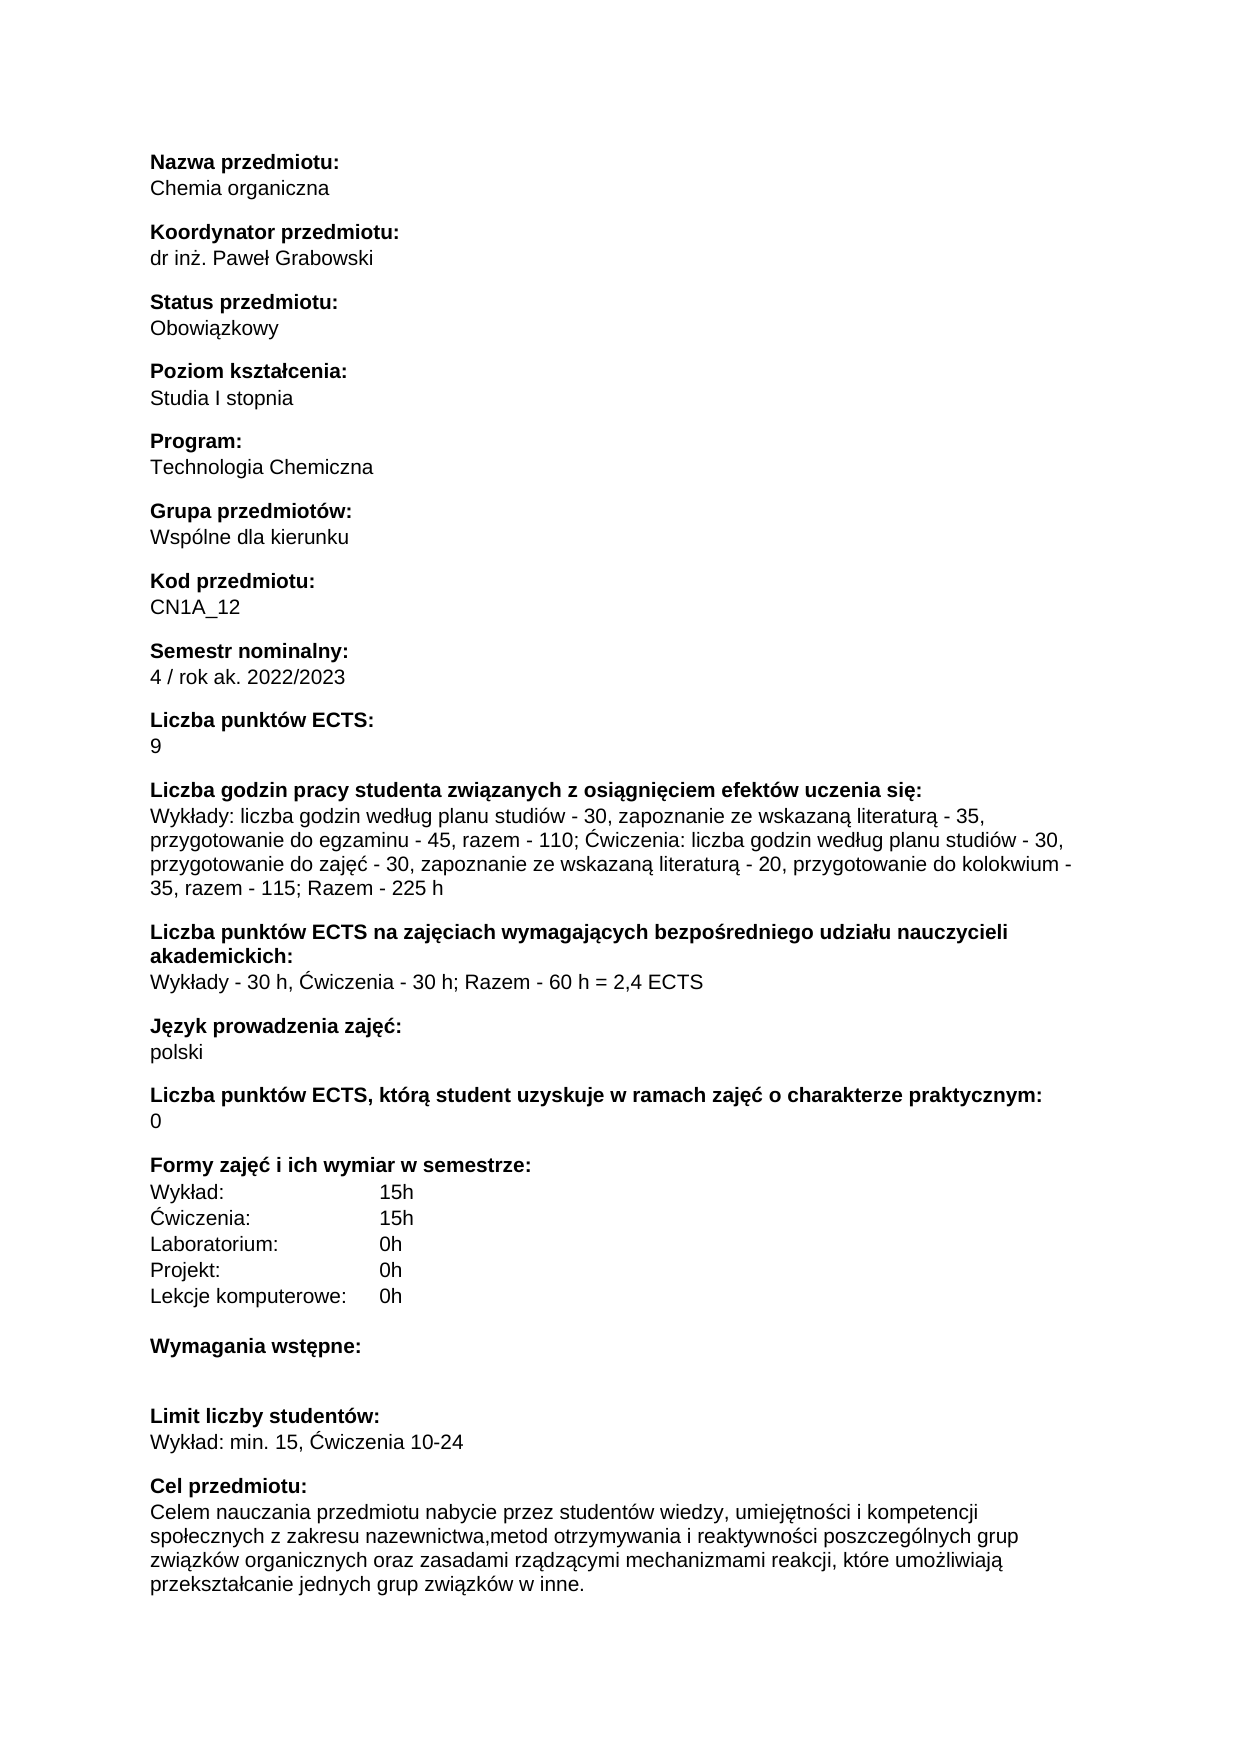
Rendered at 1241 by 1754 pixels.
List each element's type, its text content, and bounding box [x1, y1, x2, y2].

text Celem nauczania przedmiotu nabycie przez studentów wiedzy, umiejętności i kompetencji społecznych z zakresu nazewnictwa,metod otrzymywania i reaktywności poszczególnych grup związków organicznych oraz zasadami rządzącymi mechanizmami reakcji, które umożliwiają przekształcanie jednych grup związków w inne. [150, 1499, 1090, 1595]
text Semestr nominalny: [150, 638, 1090, 662]
text Wymagania wstępne: [150, 1334, 1090, 1358]
table_cell Lekcje komputerowe: [140, 1284, 367, 1308]
text Kod przedmiotu: [150, 569, 1090, 593]
text Koordynator przedmiotu: [150, 220, 1090, 244]
text Status przedmiotu: [150, 289, 1090, 313]
text Cel przedmiotu: [150, 1473, 1090, 1497]
text Liczba punktów ECTS, którą student uzyskuje w ramach zajęć o charakterze praktycznym: [150, 1083, 1090, 1107]
text Poziom kształcenia: [150, 359, 1090, 383]
text Formy zajęć i ich wymiar w semestrze: [150, 1153, 1090, 1177]
text Studia I stopnia [150, 385, 1090, 409]
table_header 15h [369, 1180, 597, 1204]
text Wykład: min. 15, Ćwiczenia 10-24 [150, 1430, 1090, 1454]
text Język prowadzenia zajęć: [150, 1013, 1090, 1037]
text Wykłady: liczba godzin według planu studiów - 30, zapoznanie ze wskazaną literaturą - 35, przygotowanie do egzaminu - 45, razem - 110; Ćwiczenia: liczba godzin według planu studiów - 30, przygotowanie do zajęć - 30, zapoznanie ze wskazaną literaturą - 20, przygotowanie do kolokwium - 35, razem - 115; Razem - 225 h [150, 804, 1090, 900]
text 0 [150, 1109, 1090, 1133]
table_cell Ćwiczenia: [140, 1206, 367, 1230]
text Liczba punktów ECTS na zajęciach wymagających bezpośredniego udziału nauczycieli akademickich: [150, 920, 1090, 968]
table_cell 0h [369, 1230, 597, 1256]
text Nazwa przedmiotu: [150, 150, 1090, 174]
text dr inż. Paweł Grabowski [150, 246, 1090, 270]
text Liczba punktów ECTS: [150, 708, 1090, 732]
table_cell Laboratorium: [140, 1232, 367, 1256]
table_cell 15h [369, 1204, 597, 1230]
table_cell 0h [369, 1256, 597, 1282]
text Technologia Chemiczna [150, 455, 1090, 479]
text Grupa przedmiotów: [150, 499, 1090, 523]
text Chemia organiczna [150, 176, 1090, 200]
text 4 / rok ak. 2022/2023 [150, 664, 1090, 688]
text Liczba godzin pracy studenta związanych z osiągnięciem efektów uczenia się: [150, 778, 1090, 802]
table_cell 0h [369, 1282, 597, 1308]
text Wykłady - 30 h, Ćwiczenia - 30 h; Razem - 60 h = 2,4 ECTS [150, 970, 1090, 994]
table_cell Projekt: [140, 1258, 367, 1282]
text Wspólne dla kierunku [150, 525, 1090, 549]
text polski [150, 1039, 1090, 1063]
text CN1A_12 [150, 595, 1090, 619]
text Limit liczby studentów: [150, 1404, 1090, 1428]
text Obowiązkowy [150, 316, 1090, 339]
text 9 [150, 734, 1090, 758]
table_header Wykład: [140, 1180, 367, 1204]
text Program: [150, 429, 1090, 453]
